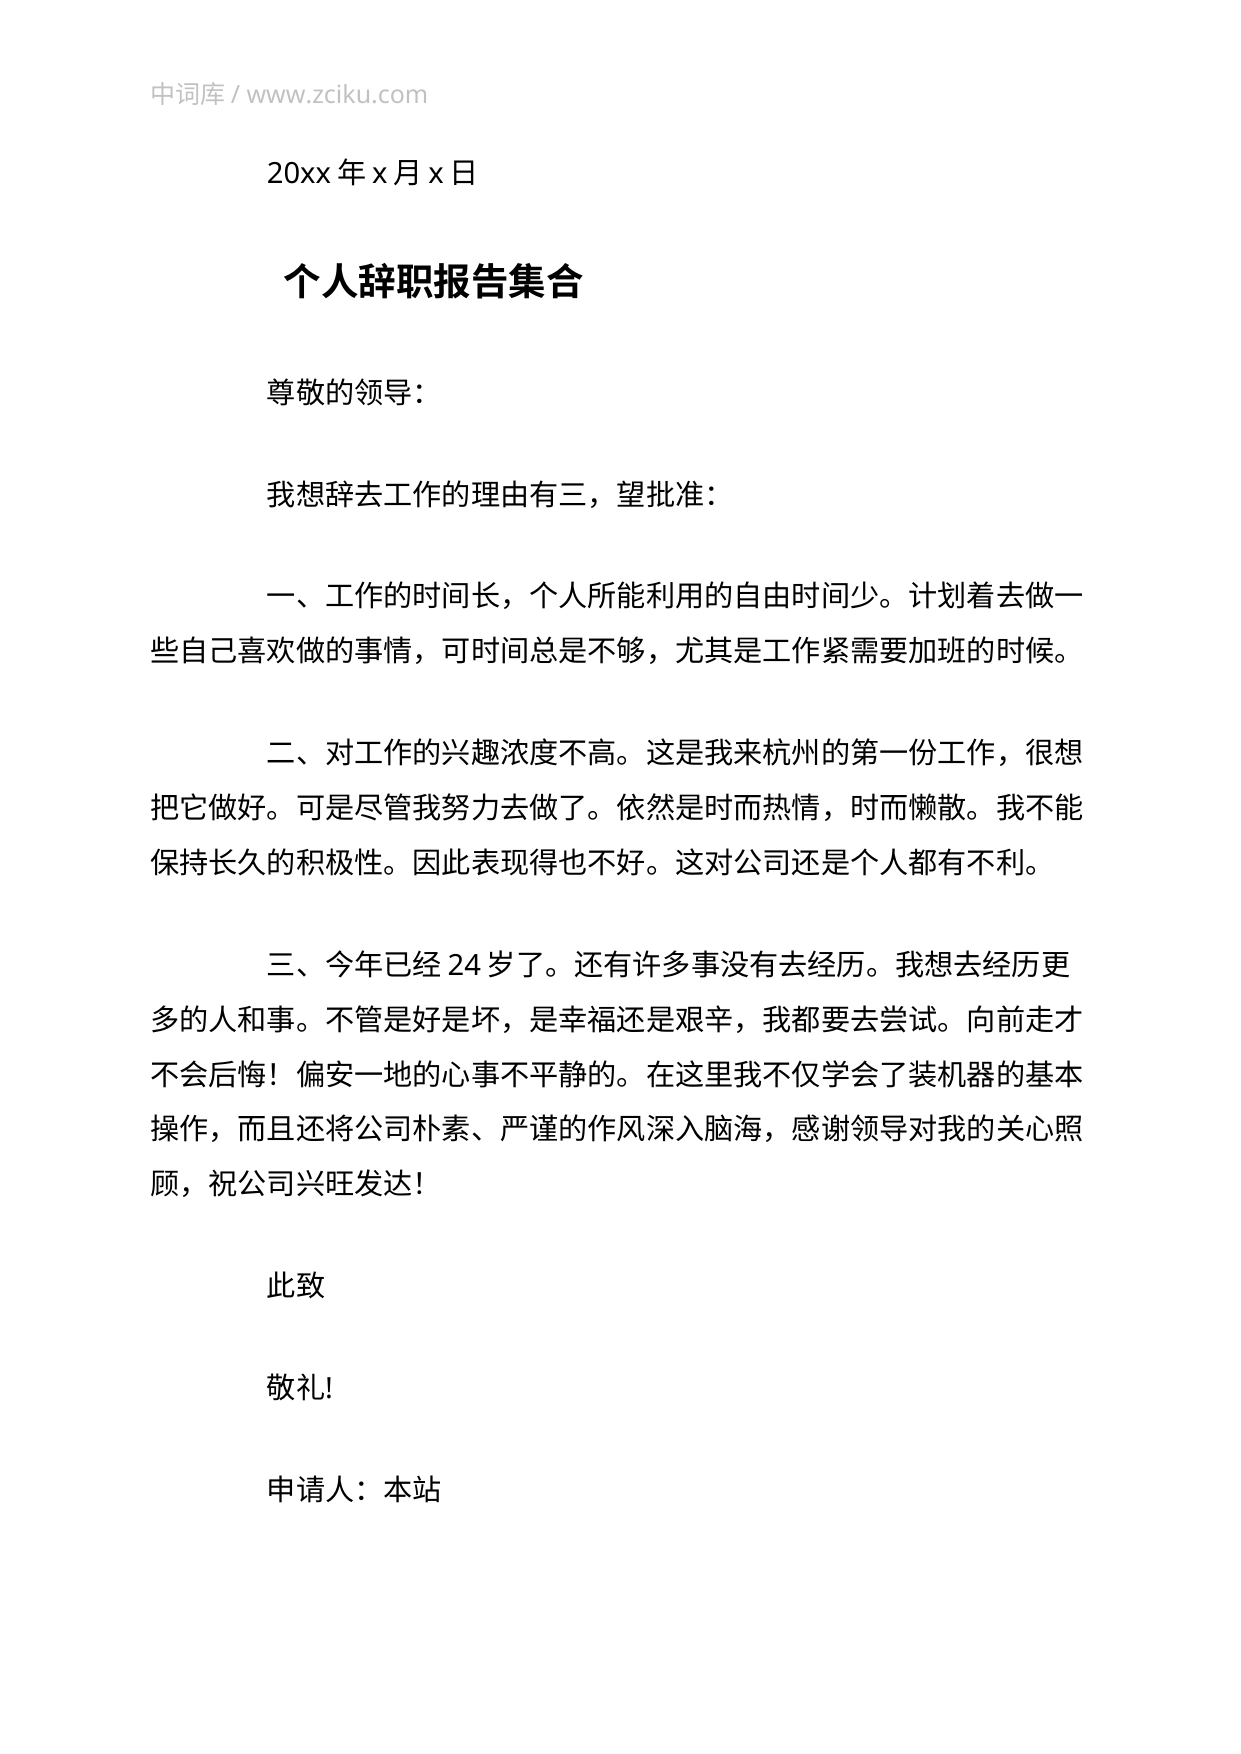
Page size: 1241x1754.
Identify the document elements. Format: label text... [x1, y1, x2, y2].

text 此致 [150, 1263, 1090, 1305]
text 敬礼! [150, 1364, 1090, 1407]
text 我想辞去工作的理由有三，望批准： [150, 471, 1090, 513]
text 尊敬的领导： [150, 369, 1090, 412]
text 申请人：本站 [150, 1466, 1090, 1509]
text 20xx年x月x日 [150, 150, 1090, 192]
text 三、今年已经24岁了。还有许多事没有去经历。我想去经历更多的人和事。不管是好是坏，是幸福还是艰辛，我都要去尝试。向前走才不会后悔！偏安一地的心事不平静的。在这里我不仅学会了装机器的基本操作，而且还将公司朴素、严谨的作风深入脑海，感谢领导对我的关心照顾，祝公司兴旺发达！ [150, 941, 1090, 1203]
text 二、对工作的兴趣浓度不高。这是我来杭州的第一份工作，很想把它做好。可是尽管我努力去做了。依然是时而热情，时而懒散。我不能保持长久的积极性。因此表现得也不好。这对公司还是个人都有不利。 [150, 729, 1090, 882]
text 个人辞职报告集合 [150, 252, 1090, 306]
text 一、工作的时间长，个人所能利用的自由时间少。计划着去做一些自己喜欢做的事情，可时间总是不够，尤其是工作紧需要加班的时候。 [150, 573, 1090, 670]
